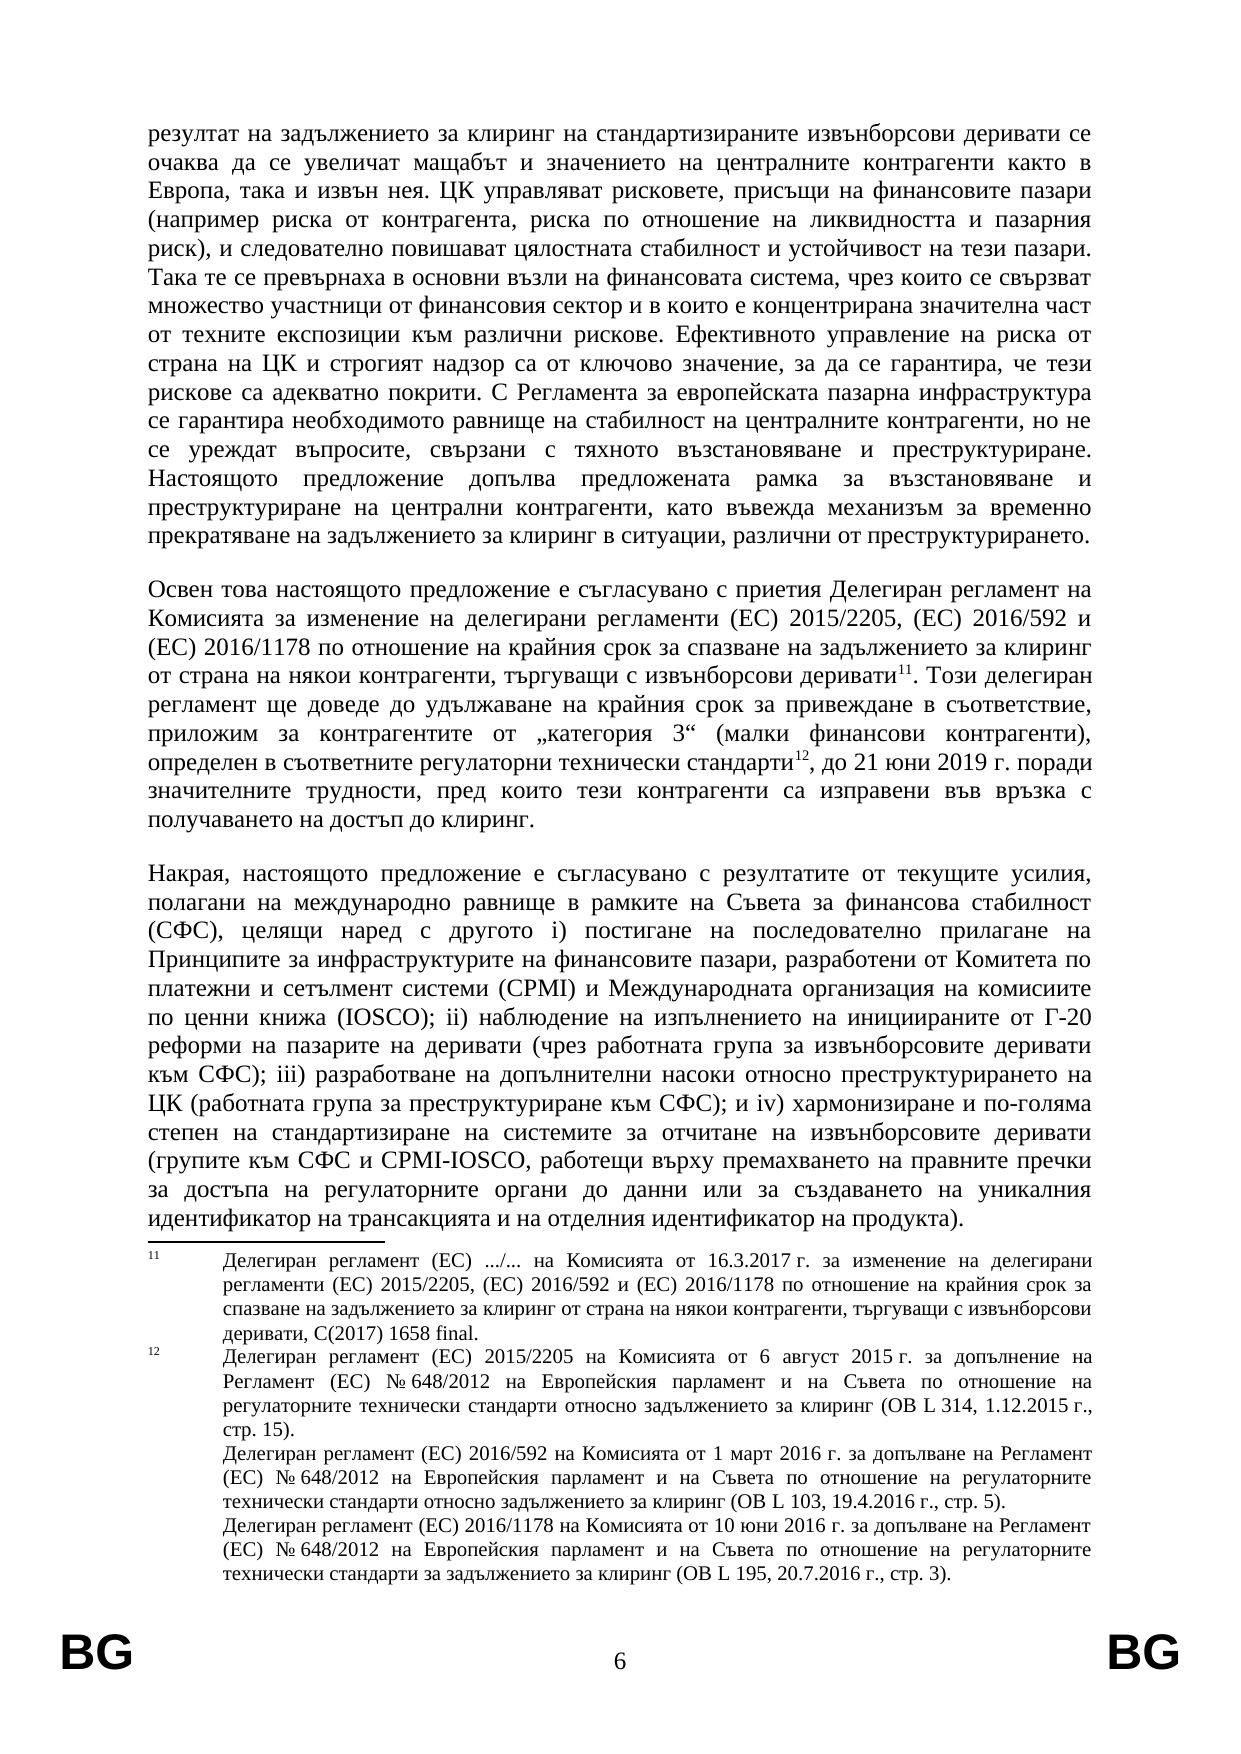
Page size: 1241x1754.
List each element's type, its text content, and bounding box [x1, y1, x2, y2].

text Освен това настоящото предложение е съгласувано с предложението на Комисията относно рамката за възстановяване и преструктуриране на централни контрагенти. В резултат на задължението за клиринг на стандартизираните извънборсови деривати се очаква да се увеличат мащабът и значението на централните контрагенти както в Европа, така и извън нея. ЦК управляват рисковете, присъщи на финансовите пазари (например риска от контрагента, риска по отношение на ликвидността и пазарния риск), и следователно повишават цялостната стабилност и устойчивост на тези пазари. Така те се превърнаха в основни възли на финансовата система, чрез които се свързват множество участници от финансовия сектор и в които е концентрирана значителна част от техните експозиции към различни рискове. Ефективното управление на риска от страна на ЦК и строгият надзор са от ключово значение, за да се гарантира, че тези рискове са адекватно покрити. С Регламента за европейската пазарна инфраструктура се гарантира необходимото равнище на стабилност на централните контрагенти, но не се уреждат въпросите, свързани с тяхното възстановяване и преструктуриране. Настоящото предложение допълва предложената рамка за възстановяване и преструктуриране на централни контрагенти, като въвежда механизъм за временно прекратяване на задължението за клиринг в ситуации, различни от преструктурирането. [148, 118, 1093, 549]
text Освен това настоящото предложение е съгласувано с приетия Делегиран регламент на Комисията за изменение на делегирани регламенти (ЕС) 2015/2205, (ЕС) 2016/592 и (ЕС) 2016/1178 по отношение на крайния срок за спазване на задължението за клиринг от страна на някои контрагенти, търгуващи с извънборсови деривати. Този делегиран регламент ще доведе до удължаване на крайния срок за привеждане в съответствие, приложим за контрагентите от „категория 3“ (малки финансови контрагенти), определен в съответните регулаторни технически стандарти, до 21 юни 2019 г. поради значителните трудности, пред които тези контрагенти са изправени във връзка с получаването на достъп до клиринг. [148, 574, 1093, 833]
text Накрая, настоящото предложение е съгласувано с резултатите от текущите усилия, полагани на международно равнище в рамките на Съвета за финансова стабилност (СФС), целящи наред с другото i) постигане на последователно прилагане на Принципите за инфраструктурите на финансовите пазари, разработени от Комитета по платежни и сетълмент системи (CPMI) и Международната организация на комисиите по ценни книжа (IOSCO); ii) наблюдение на изпълнението на инициираните от Г-20 реформи на пазарите на деривати (чрез работната група за извънборсовите деривати към СФС); iii) разработване на допълнителни насоки относно преструктурирането на ЦК (работната група за преструктуриране към СФС); и iv) хармонизиране и по-голяма степен на стандартизиране на системите за отчитане на извънборсовите деривати (групите към СФС и CPMI-IOSCO, работещи върху премахването на правните пречки за достъпа на регулаторните органи до данни или за създаването на уникалния идентификатор на трансакцията и на отделния идентификатор на продукта). [148, 858, 1093, 1232]
